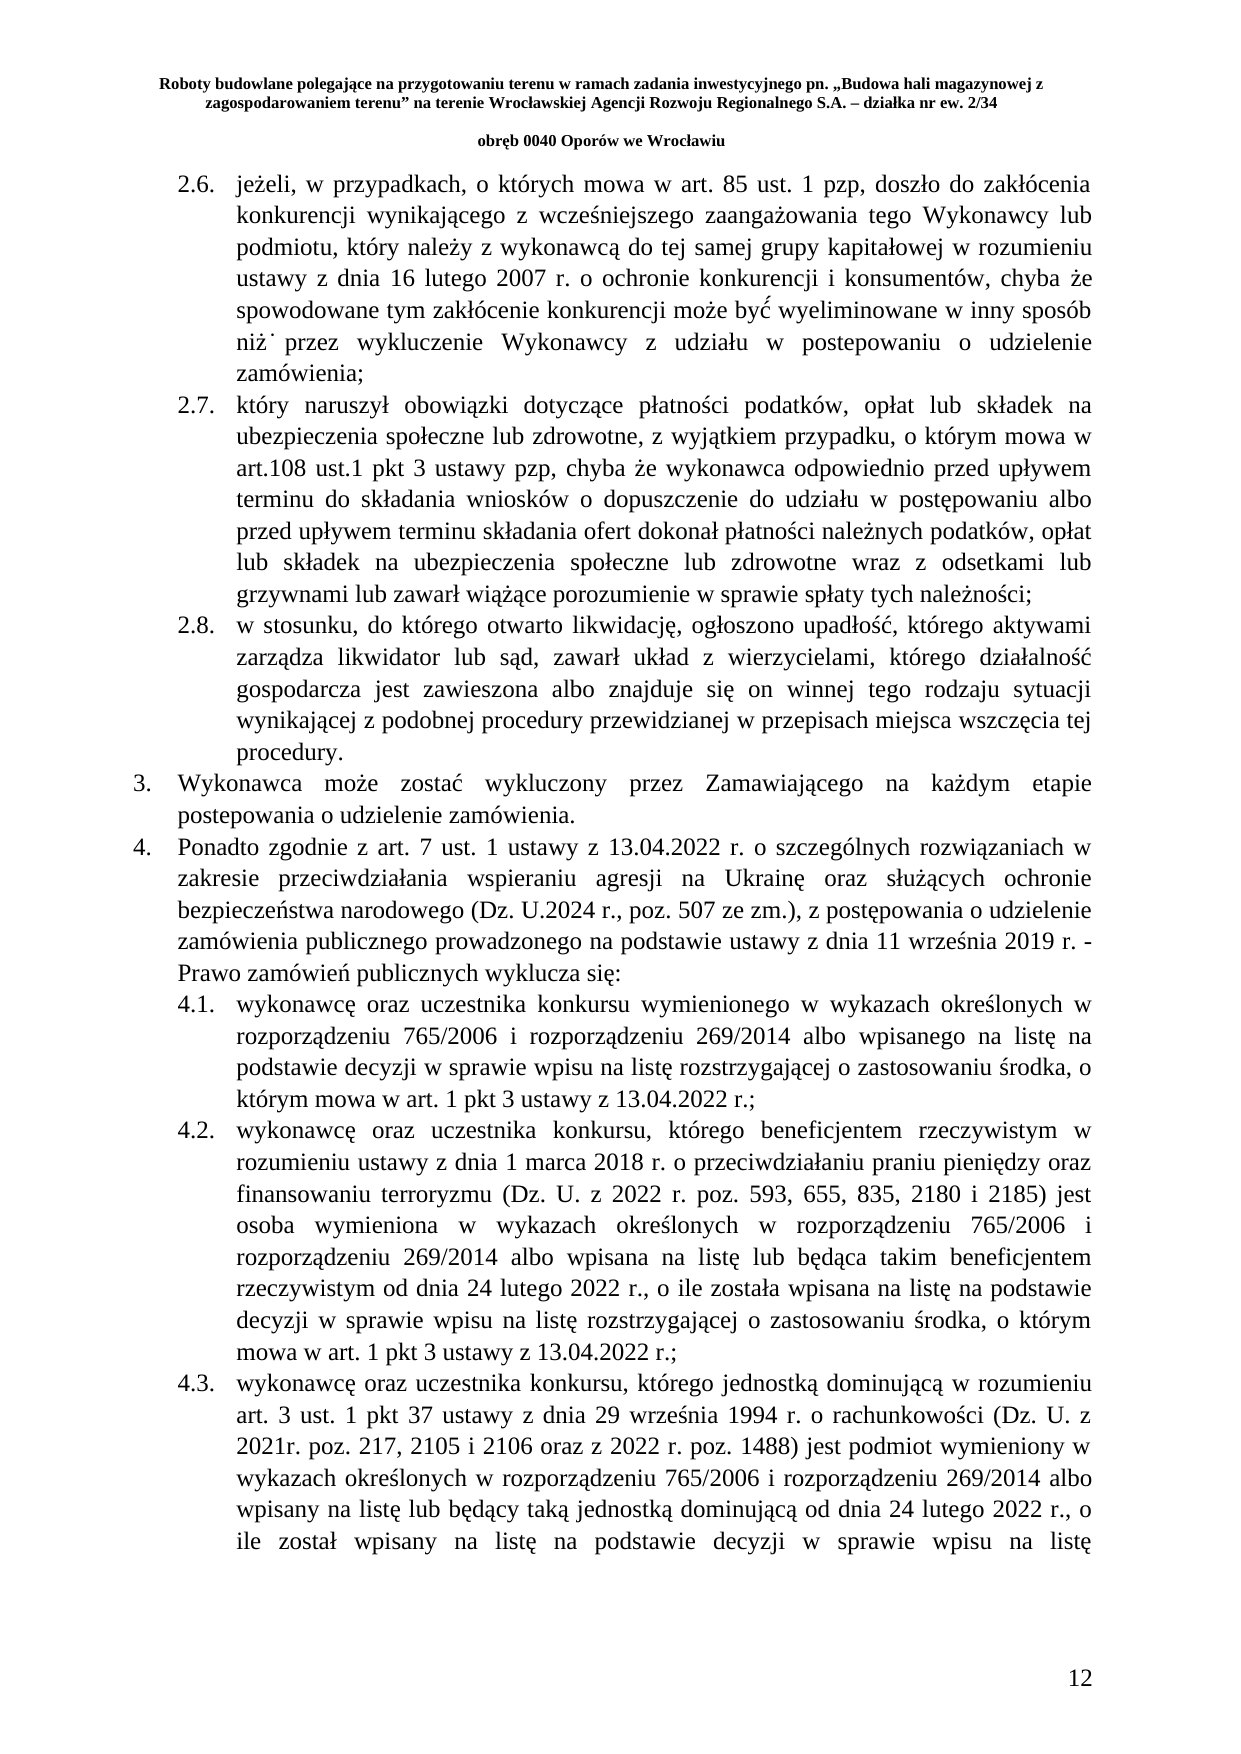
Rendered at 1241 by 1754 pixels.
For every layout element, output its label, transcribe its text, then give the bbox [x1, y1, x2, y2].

list jeżeli, w przypadkach, o których mowa w art. 85 ust. 1 pzp, doszło do zakłócenia konkurencji wynikającego z wcześniejszego zaangażowania tego Wykonawcy lub podmiotu, który należy z wykonawcą do tej samej grupy kapitałowej w rozumieniu ustawy z dnia 16 lutego 2007 r. o ochronie konkurencji i konsumentów, chyba że spowodowane tym zakłócenie konkurencji może być́ wyeliminowane w inny sposób niż̇ przez wykluczenie Wykonawcy z udziału w postepowaniu o udzielenie zamówienia; [177, 169, 1093, 387]
list który naruszył obowiązki dotyczące płatności podatków, opłat lub składek na ubezpieczenia społeczne lub zdrowotne, z wyjątkiem przypadku, o którym mowa w art.108 ust.1 pkt 3 ustawy pzp, chyba że wykonawca odpowiednio przed upływem terminu do składania wniosków o dopuszczenie do udziału w postępowaniu albo przed upływem terminu składania ofert dokonał płatności należnych podatków, opłat lub składek na ubezpieczenia społeczne lub zdrowotne wraz z odsetkami lub grzywnami lub zawarł wiążące porozumienie w sprawie spłaty tych należności; [177, 390, 1093, 608]
list w stosunku, do którego otwarto likwidację, ogłoszono upadłość, którego aktywami zarządza likwidator lub sąd, zawarł układ z wierzycielami, którego działalność gospodarcza jest zawieszona albo znajduje się on winnej tego rodzaju sytuacji wynikającej z podobnej procedury przewidzianej w przepisach miejsca wszczęcia tej procedury. [177, 611, 1093, 766]
list Ponadto zgodnie z art. 7 ust. 1 ustawy z 13.04.2022 r. o szczególnych rozwiązaniach w zakresie przeciwdziałania wspieraniu agresji na Ukrainę oraz służących ochronie bezpieczeństwa narodowego (Dz. U.2024 r., poz. 507 ze zm.), z postępowania o udzielenie zamówienia publicznego prowadzonego na podstawie ustawy z dnia 11 września 2019 r. - Prawo zamówień publicznych wyklucza się: [133, 832, 1093, 987]
list wykonawcę oraz uczestnika konkursu, którego beneficjentem rzeczywistym w rozumieniu ustawy z dnia 1 marca 2018 r. o przeciwdziałaniu praniu pieniędzy oraz finansowaniu terroryzmu (Dz. U. z 2022 r. poz. 593, 655, 835, 2180 i 2185) jest osoba wymieniona w wykazach określonych w rozporządzeniu 765/2006 i rozporządzeniu 269/2014 albo wpisana na listę lub będąca takim beneficjentem rzeczywistym od dnia 24 lutego 2022 r., o ile została wpisana na listę na podstawie decyzji w sprawie wpisu na listę rozstrzygającej o zastosowaniu środka, o którym mowa w art. 1 pkt 3 ustawy z 13.04.2022 r.; [177, 1116, 1093, 1365]
list wykonawcę oraz uczestnika konkursu wymienionego w wykazach określonych w rozporządzeniu 765/2006 i rozporządzeniu 269/2014 albo wpisanego na listę na podstawie decyzji w sprawie wpisu na listę rozstrzygającej o zastosowaniu środka, o którym mowa w art. 1 pkt 3 ustawy z 13.04.2022 r.; [177, 989, 1093, 1113]
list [177, 1368, 1093, 1555]
list Wykonawca może zostać wykluczony przez Zamawiającego na każdym etapie postepowania o udzielenie zamówienia. [133, 768, 1093, 829]
